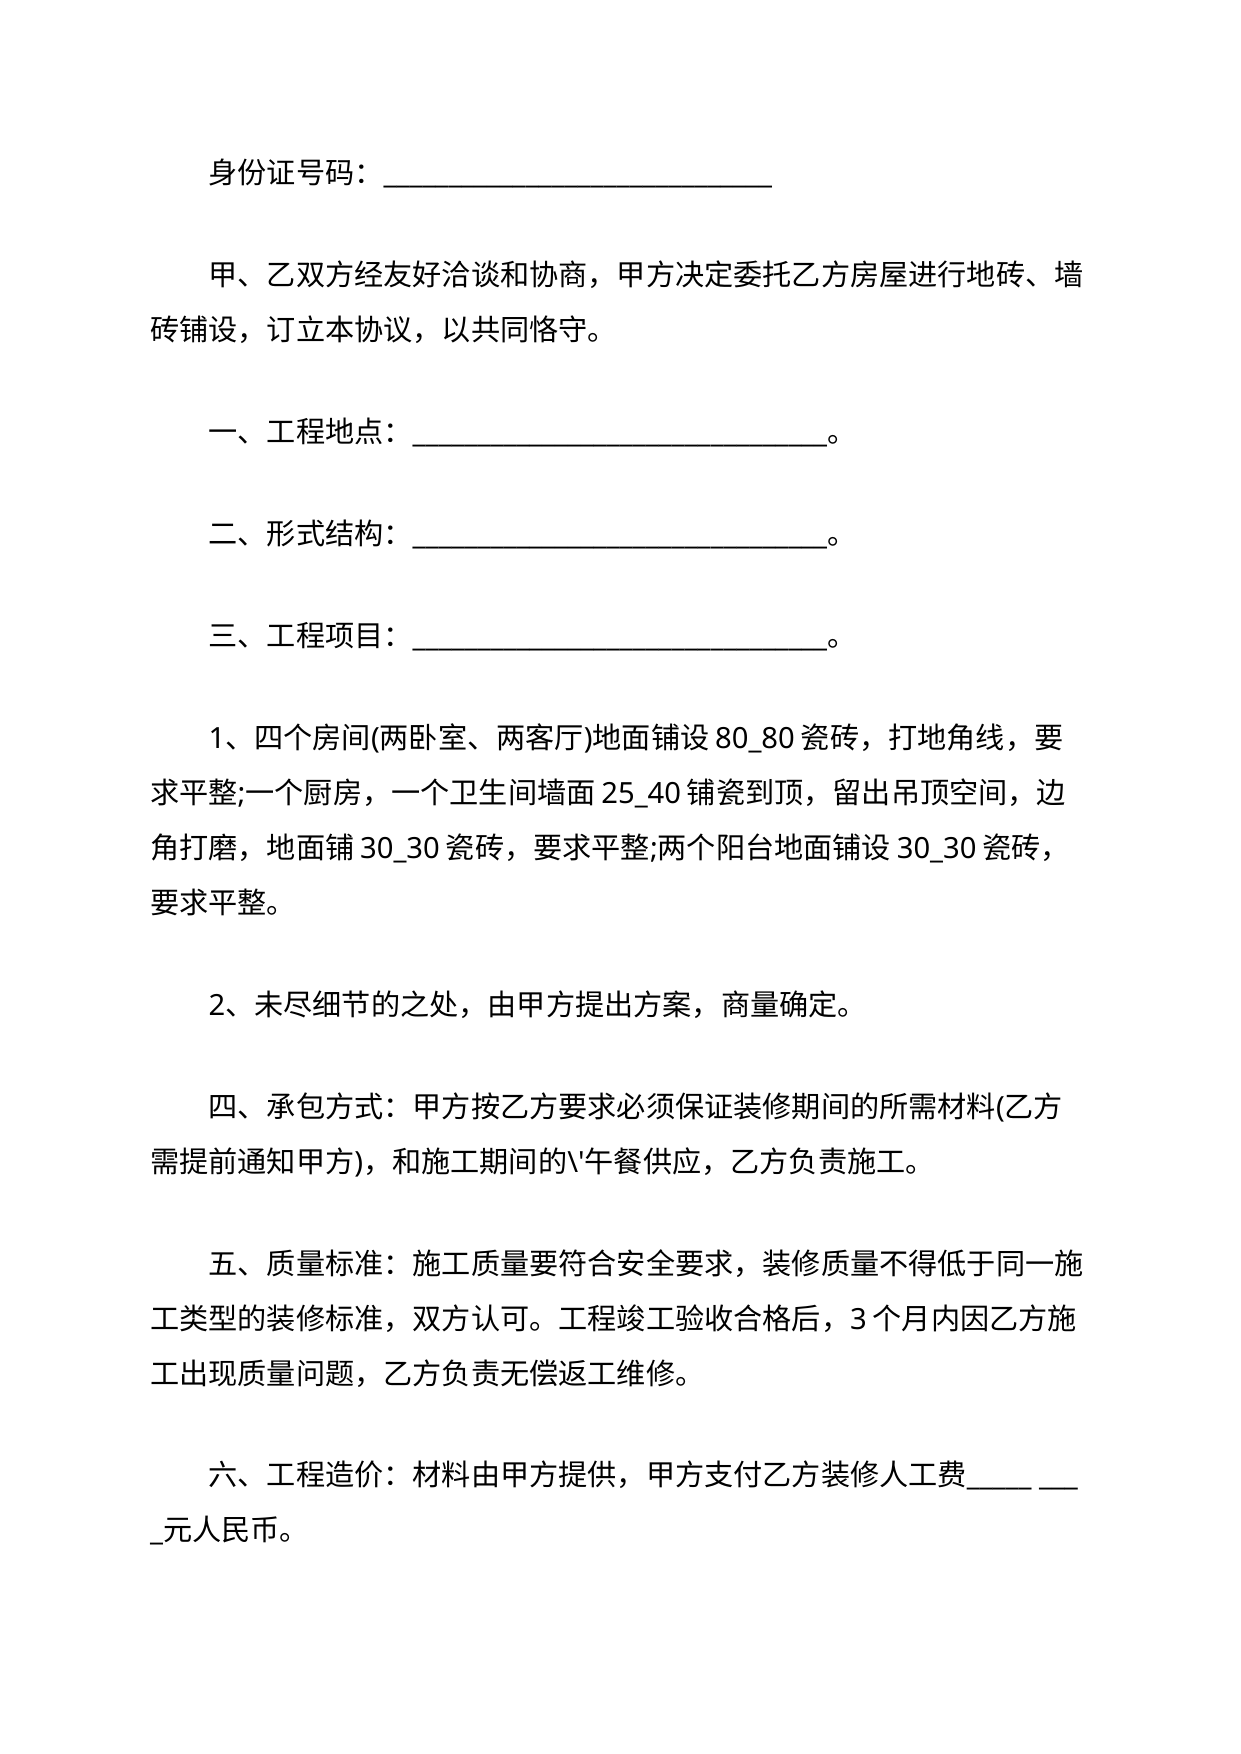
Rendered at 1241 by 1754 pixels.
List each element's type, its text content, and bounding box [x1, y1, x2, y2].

text 四、承包方式：甲方按乙方要求必须保证装修期间的所需材料(乙方需提前通知甲方)，和施工期间的\'午餐供应，乙方负责施工。 [150, 1083, 1090, 1181]
text 身份证号码：______________________________ [150, 150, 1090, 192]
text 六、工程造价：材料由甲方提供，甲方支付乙方装修人工费_____ ____元人民币。 [150, 1452, 1090, 1549]
text 三、工程项目：________________________________。 [150, 613, 1090, 655]
text 2、未尽细节的之处，由甲方提出方案，商量确定。 [150, 981, 1090, 1024]
text 1、四个房间(两卧室、两客厅)地面铺设80_80瓷砖，打地角线，要求平整;一个厨房，一个卫生间墙面25_40铺瓷到顶，留出吊顶空间，边角打磨，地面铺30_30瓷砖，要求平整;两个阳台地面铺设30_30瓷砖，要求平整。 [150, 714, 1090, 922]
text 甲、乙双方经友好洽谈和协商，甲方决定委托乙方房屋进行地砖、墙砖铺设，订立本协议，以共同恪守。 [150, 252, 1090, 349]
text 二、形式结构：________________________________。 [150, 511, 1090, 553]
text 五、质量标准：施工质量要符合安全要求，装修质量不得低于同一施工类型的装修标准，双方认可。工程竣工验收合格后，3个月内因乙方施工出现质量问题，乙方负责无偿返工维修。 [150, 1240, 1090, 1392]
text 一、工程地点：________________________________。 [150, 409, 1090, 451]
